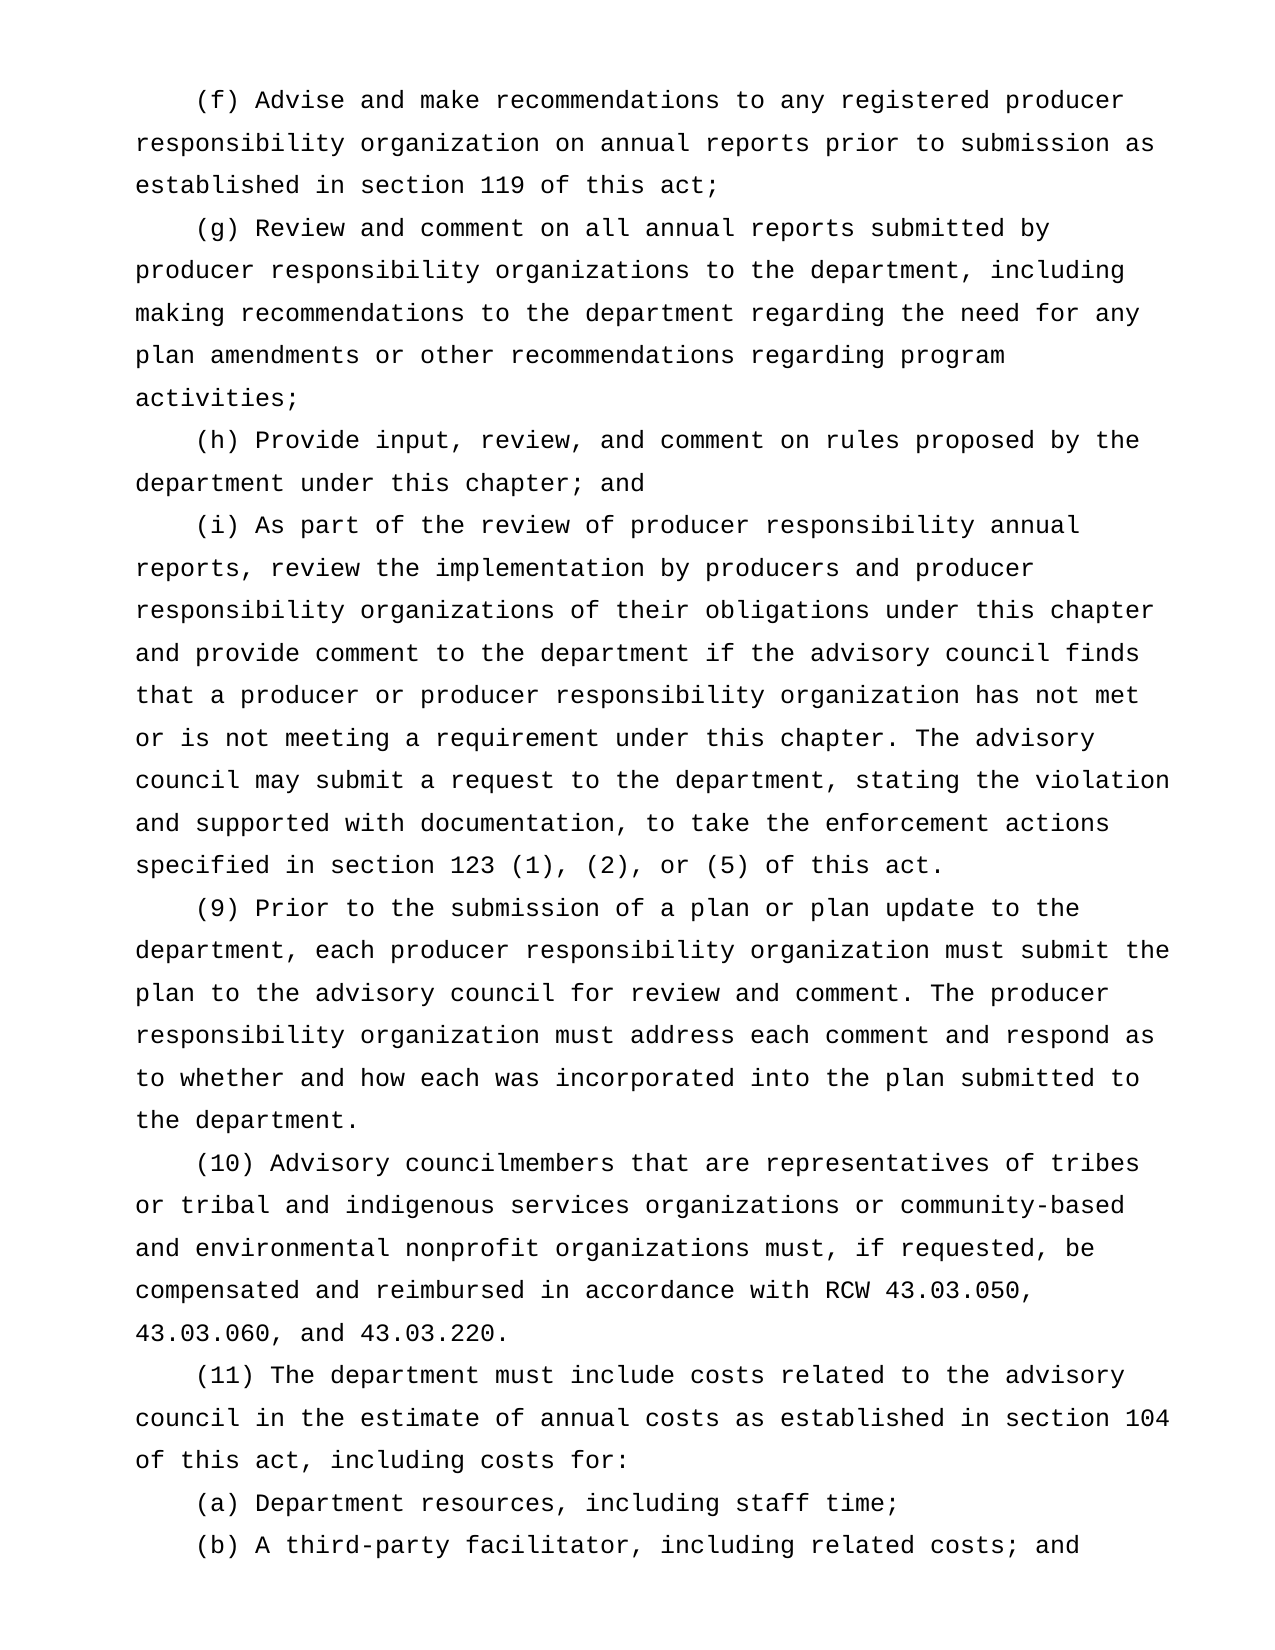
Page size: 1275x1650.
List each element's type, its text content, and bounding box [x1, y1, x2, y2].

text (h) Provide input, review, and comment on rules proposed by the department under this chapter; and [135, 415, 1170, 500]
text (11) The department must include costs related to the advisory council in the estimate of annual costs as established in section 104 of this act, including costs for: [135, 1350, 1170, 1477]
text (g) Review and comment on all annual reports submitted by producer responsibility organizations to the department, including making recommendations to the department regarding the need for any plan amendments or other recommendations regarding program activities; [135, 202, 1170, 415]
text (10) Advisory councilmembers that are representatives of tribes or tribal and indigenous services organizations or community-based and environmental nonprofit organizations must, if requested, be compensated and reimbursed in accordance with RCW 43.03.050, 43.03.060, and 43.03.220. [135, 1137, 1170, 1350]
text (f) Advise and make recommendations to any registered producer responsibility organization on annual reports prior to submission as established in section 119 of this act; [135, 75, 1170, 202]
text (9) Prior to the submission of a plan or plan update to the department, each producer responsibility organization must submit the plan to the advisory council for review and comment. The producer responsibility organization must address each comment and respond as to whether and how each was incorporated into the plan submitted to the department. [135, 882, 1170, 1137]
text (a) Department resources, including staff time; [135, 1477, 1170, 1520]
text (i) As part of the review of producer responsibility annual reports, review the implementation by producers and producer responsibility organizations of their obligations under this chapter and provide comment to the department if the advisory council finds that a producer or producer responsibility organization has not met or is not meeting a requirement under this chapter. The advisory council may submit a request to the department, stating the violation and supported with documentation, to take the enforcement actions specified in section 123 (1), (2), or (5) of this act. [135, 500, 1170, 882]
text (b) A third-party facilitator, including related costs; and [135, 1520, 1170, 1562]
